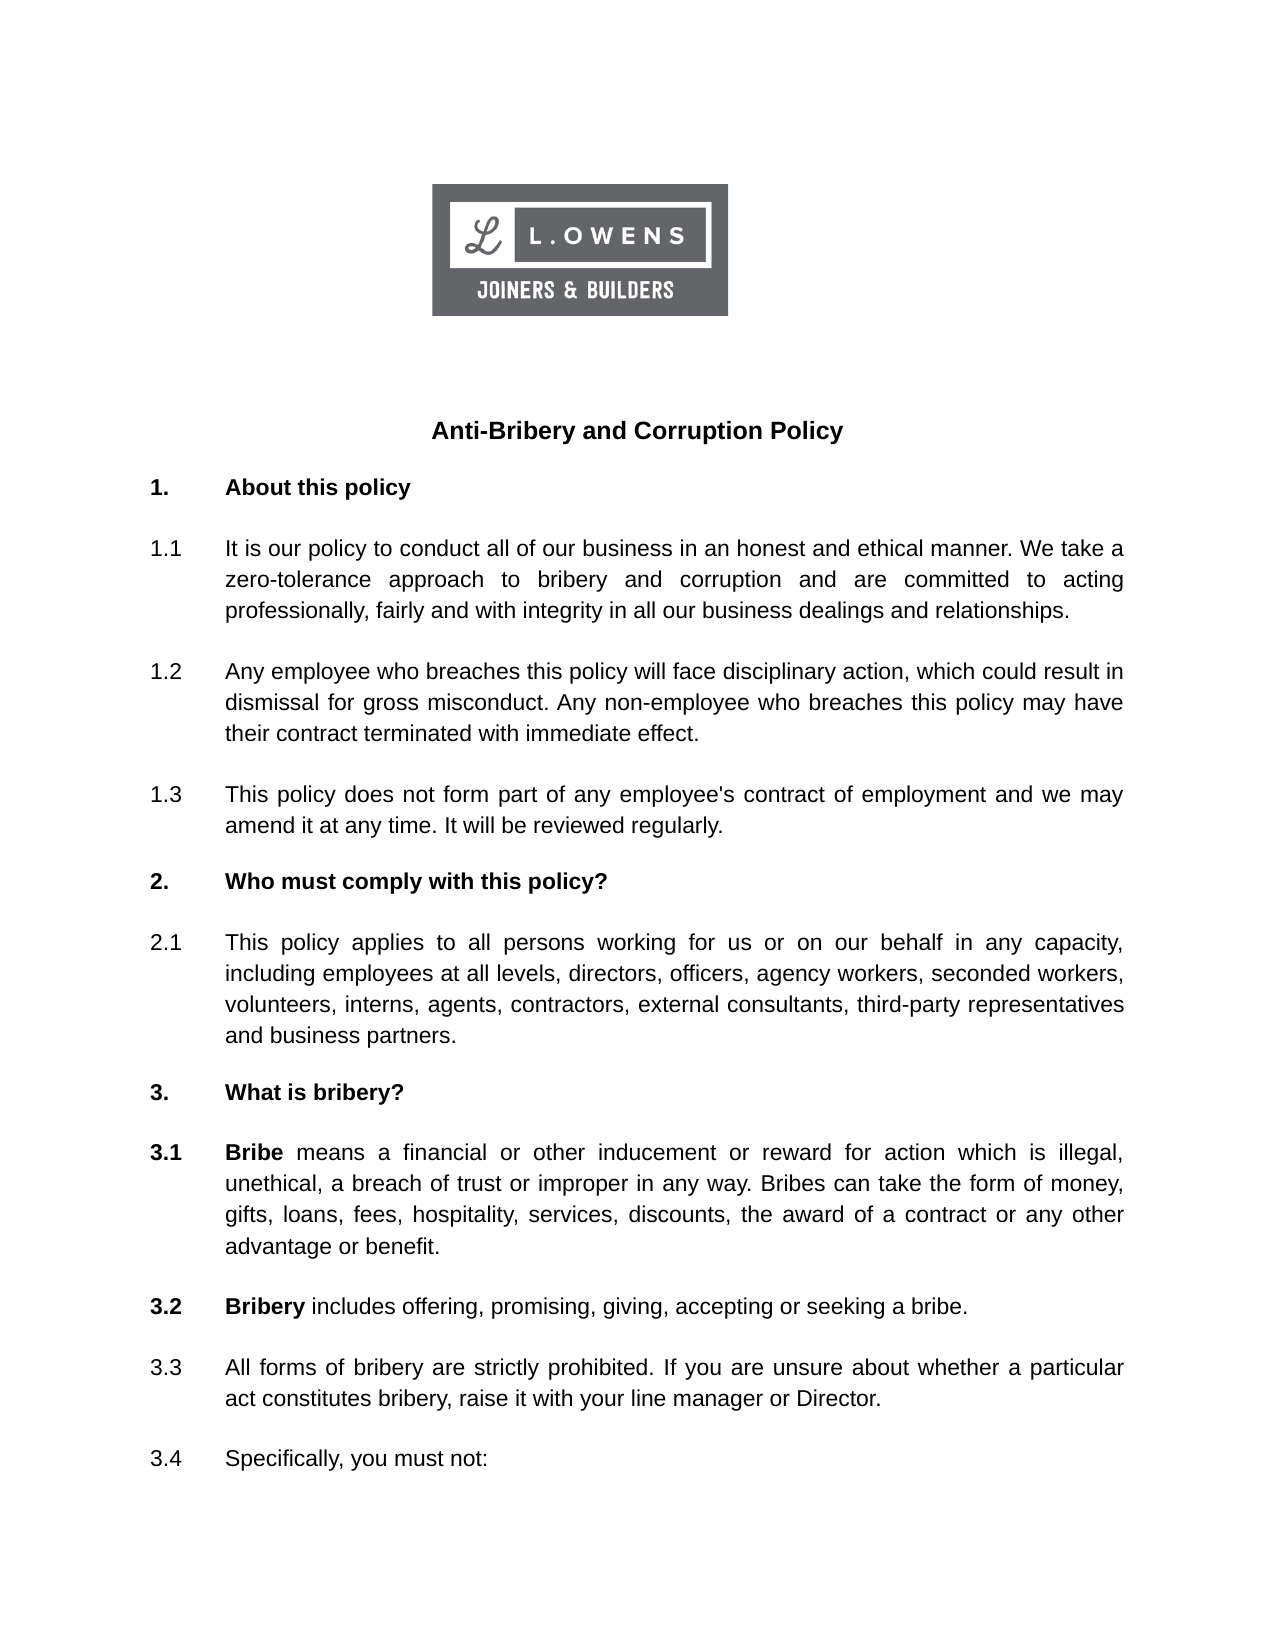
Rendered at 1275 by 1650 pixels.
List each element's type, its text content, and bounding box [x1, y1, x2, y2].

list Bribe means a financial or other inducement or reward for action which is illegal, unethical, a breach of trust or improper in any way. Bribes can take the form of money, gifts, loans, fees, hospitality, services, discounts, the award of a contract or any other advantage or benefit. [150, 1134, 1125, 1259]
picture [432, 184, 729, 316]
text Anti-Bribery and Corruption Policy [150, 413, 1125, 444]
list Bribery includes offering, promising, giving, accepting or seeking a bribe. [150, 1288, 1125, 1319]
list It is our policy to conduct all of our business in an honest and ethical manner. We take a zero-tolerance approach to bribery and corruption and are committed to acting professionally, fairly and with integrity in all our business dealings and relationships. [150, 530, 1125, 624]
list Specifically, you must not: [150, 1440, 1125, 1472]
list Who must comply with this policy? [150, 863, 1125, 894]
list About this policy [150, 469, 1125, 501]
list Any employee who breaches this policy will face disciplinary action, which could result in dismissal for gross misconduct. Any non-employee who breaches this policy may have their contract terminated with immediate effect. [150, 653, 1125, 747]
list This policy does not form part of any employee's contract of employment and we may amend it at any time. It will be reviewed regularly. [150, 776, 1125, 838]
list All forms of bribery are strictly prohibited. If you are unsure about whether a particular act constitutes bribery, raise it with your line manager or Director. [150, 1349, 1125, 1411]
list This policy applies to all persons working for us or on our behalf in any capacity, including employees at all levels, directors, officers, agency workers, seconded workers, volunteers, interns, agents, contractors, external consultants, third-party representatives and business partners. [150, 924, 1125, 1049]
list What is bribery? [150, 1074, 1125, 1105]
